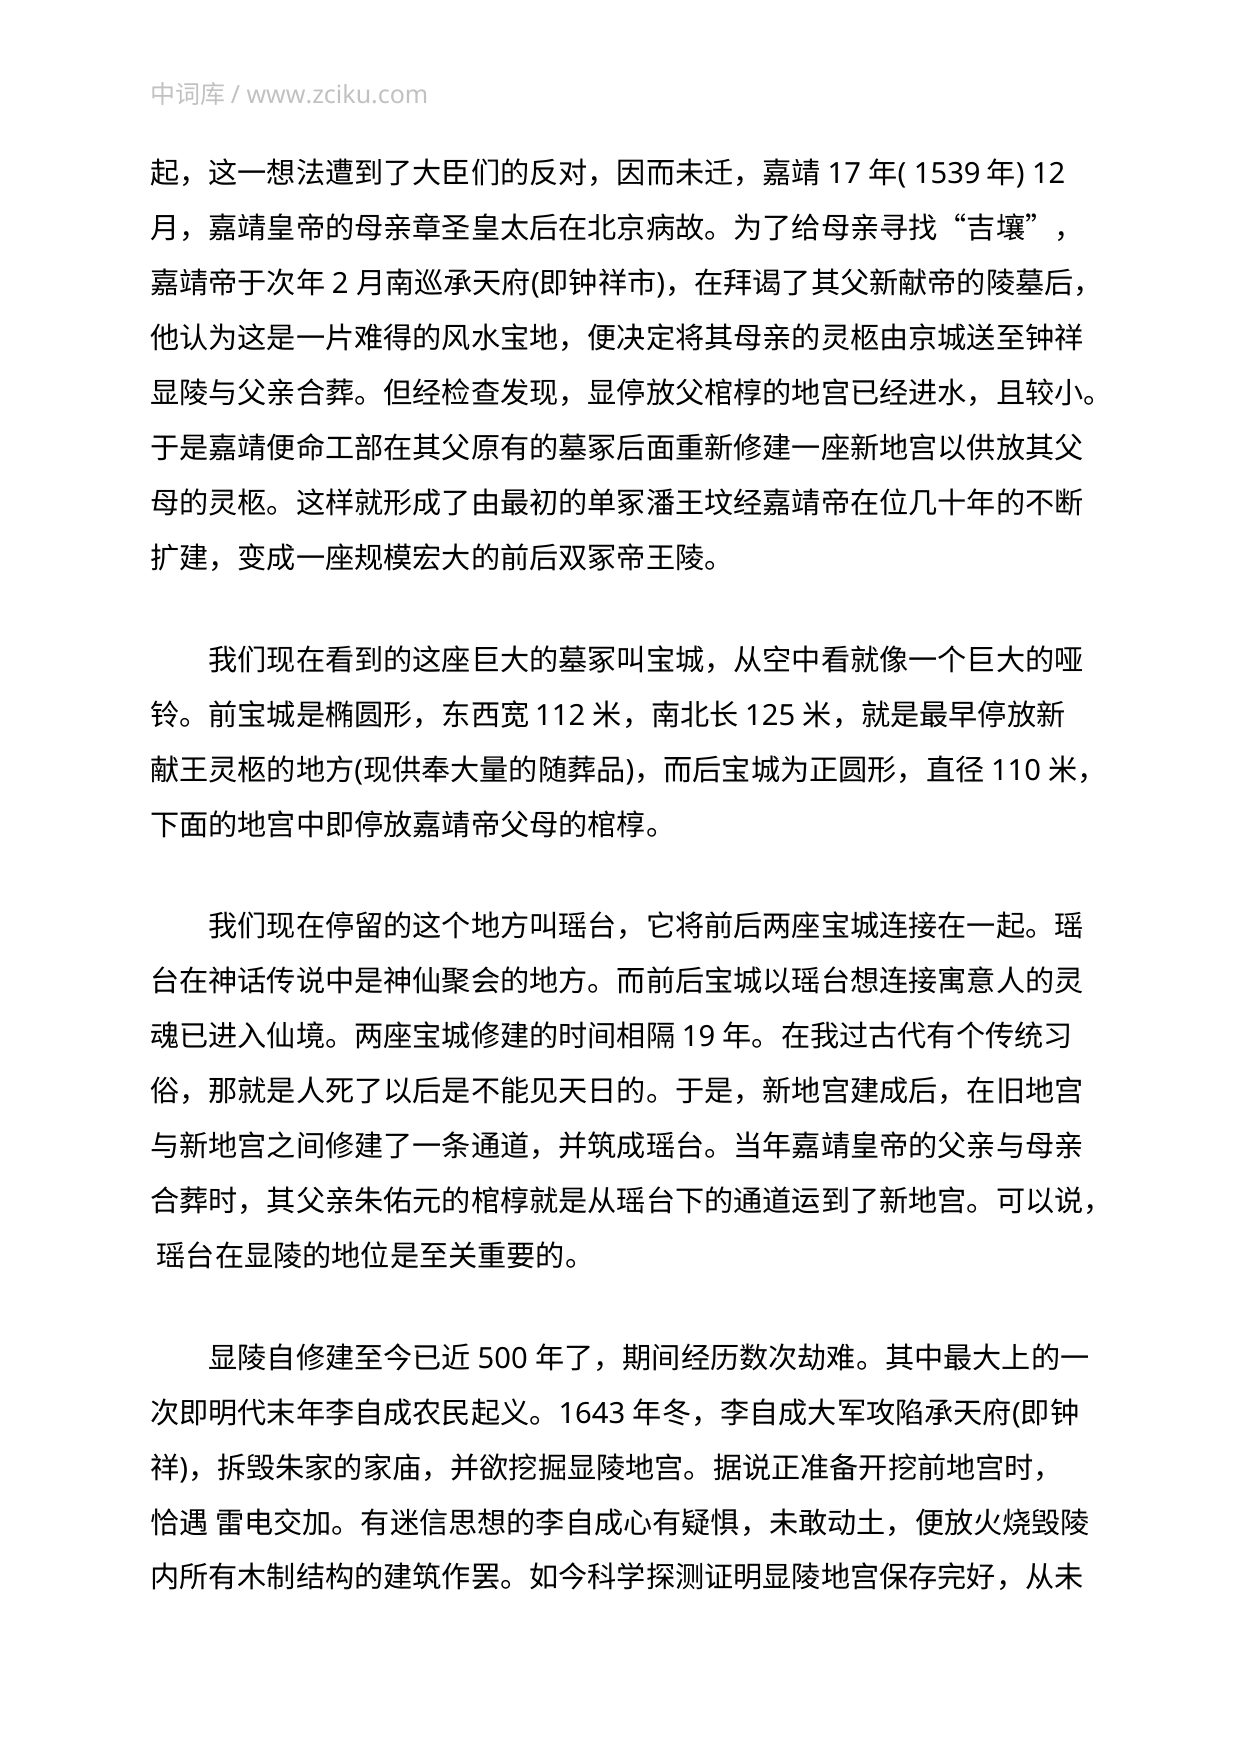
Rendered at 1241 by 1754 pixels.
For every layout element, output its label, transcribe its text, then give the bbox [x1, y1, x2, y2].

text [150, 1334, 1090, 1596]
text 我们现在看到的这座巨大的墓冢叫宝城，从空中看就像一个巨大的哑铃。前宝城是椭圆形，东西宽112 米，南北长 125 米，就是最早停放新献王灵柩的地方(现供奉大量的随葬品)，而后宝城为正圆形，直径 110 米，下面的地宫中即停放嘉靖帝父母的棺椁。 [150, 636, 1090, 843]
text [150, 150, 1090, 577]
text 我们现在停留的这个地方叫瑶台，它将前后两座宝城连接在一起。瑶台在神话传说中是神仙聚会的地方。而前后宝城以瑶台想连接寓意人的灵魂已进入仙境。两座宝城修建的时间相隔 19 年。在我过古代有个传统习俗，那就是人死了以后是不能见天日的。于是，新地宫建成后，在旧地宫与新地宫之间修建了一条通道，并筑成瑶台。当年嘉靖皇帝的父亲与母亲合葬时，其父亲朱佑元的棺椁就是从瑶台下的通道运到了新地宫。可以说， 瑶台在显陵的地位是至关重要的。 [150, 903, 1090, 1275]
